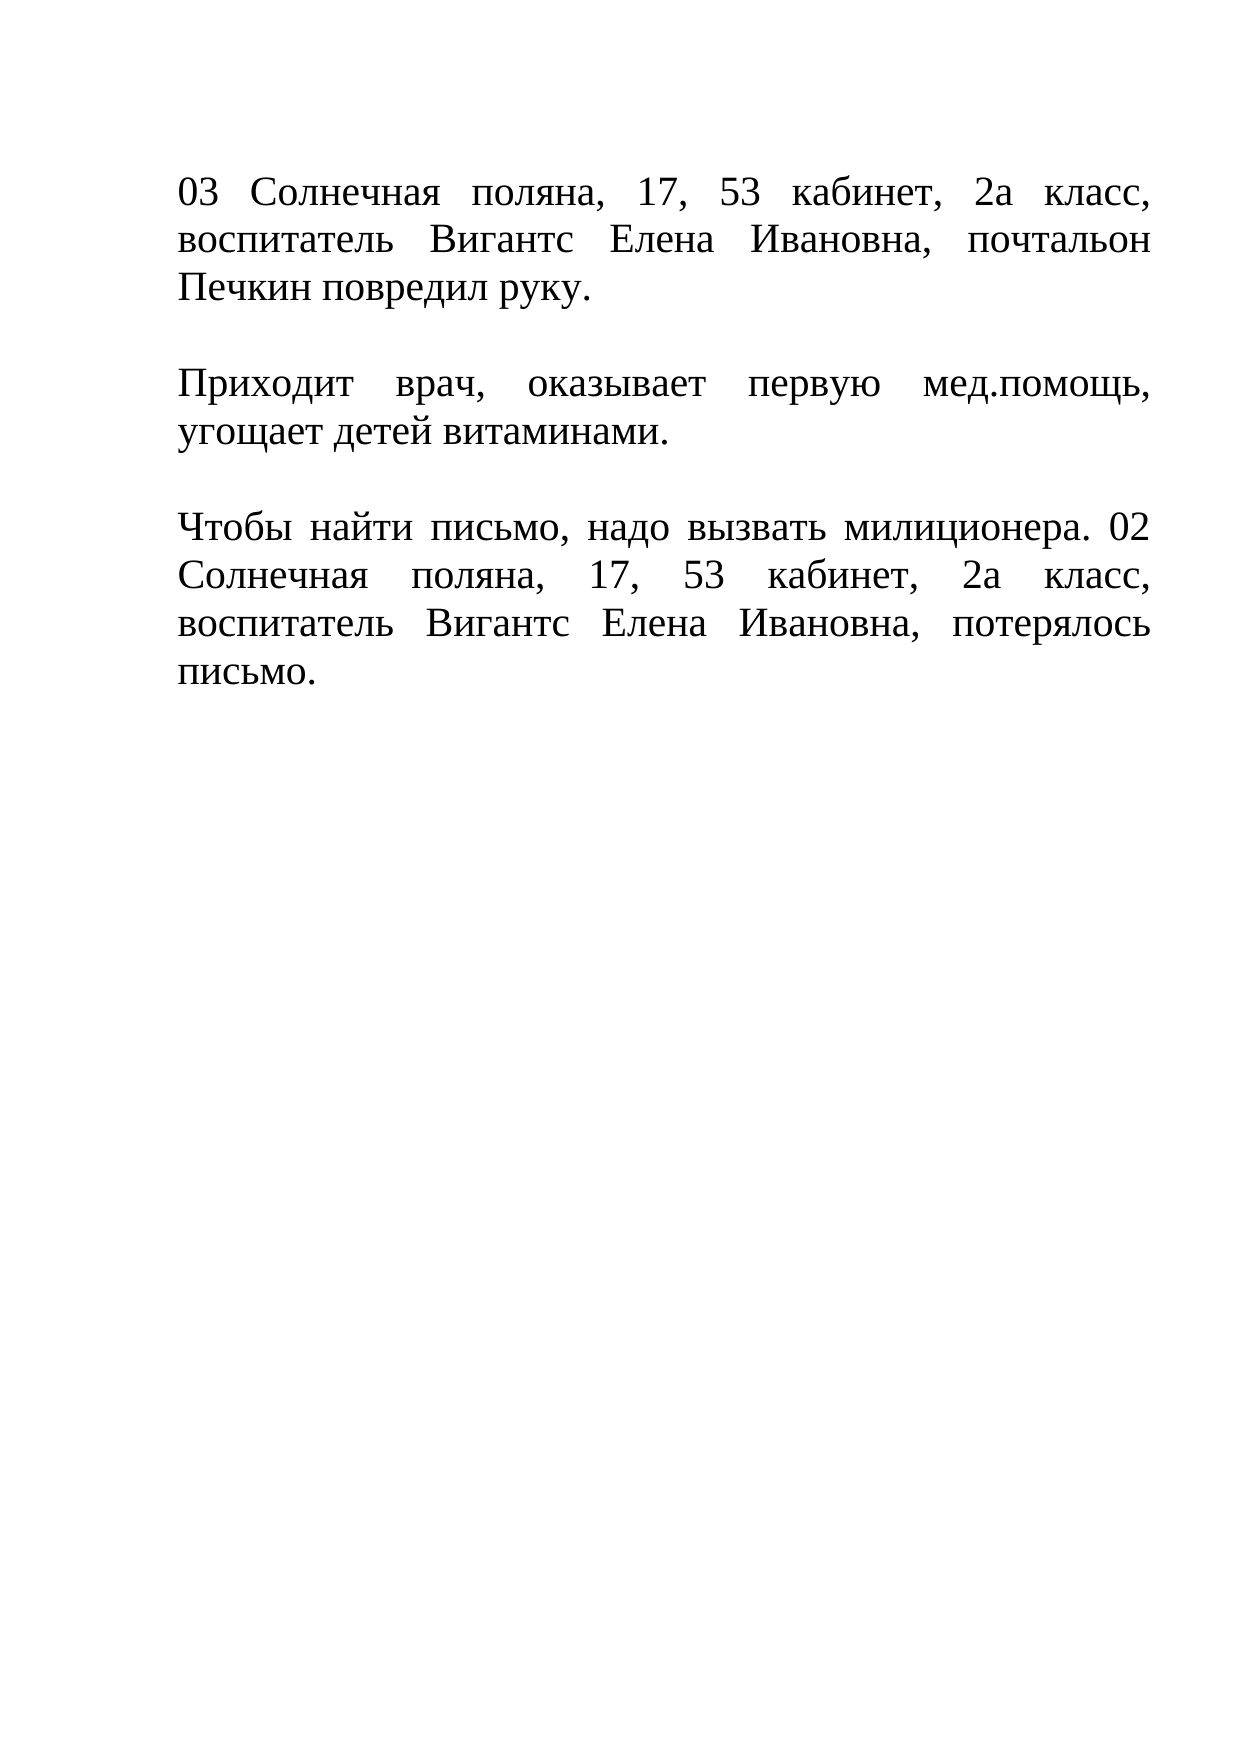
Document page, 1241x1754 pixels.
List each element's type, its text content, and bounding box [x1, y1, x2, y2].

text Чтобы найти письмо, надо вызвать милиционера. 02 Солнечная поляна, 17, 53 кабинет, 2а класс, воспитатель Вигантс Елена Ивановна, потерялось письмо. [177, 501, 1152, 693]
text 03 Солнечная поляна, 17, 53 кабинет, 2а класс, воспитатель Вигантс Елена Ивановна, почтальон Печкин повредил руку. [177, 166, 1152, 310]
text Приходит врач, оказывает первую мед.помощь, угощает детей витаминами. [177, 358, 1152, 453]
